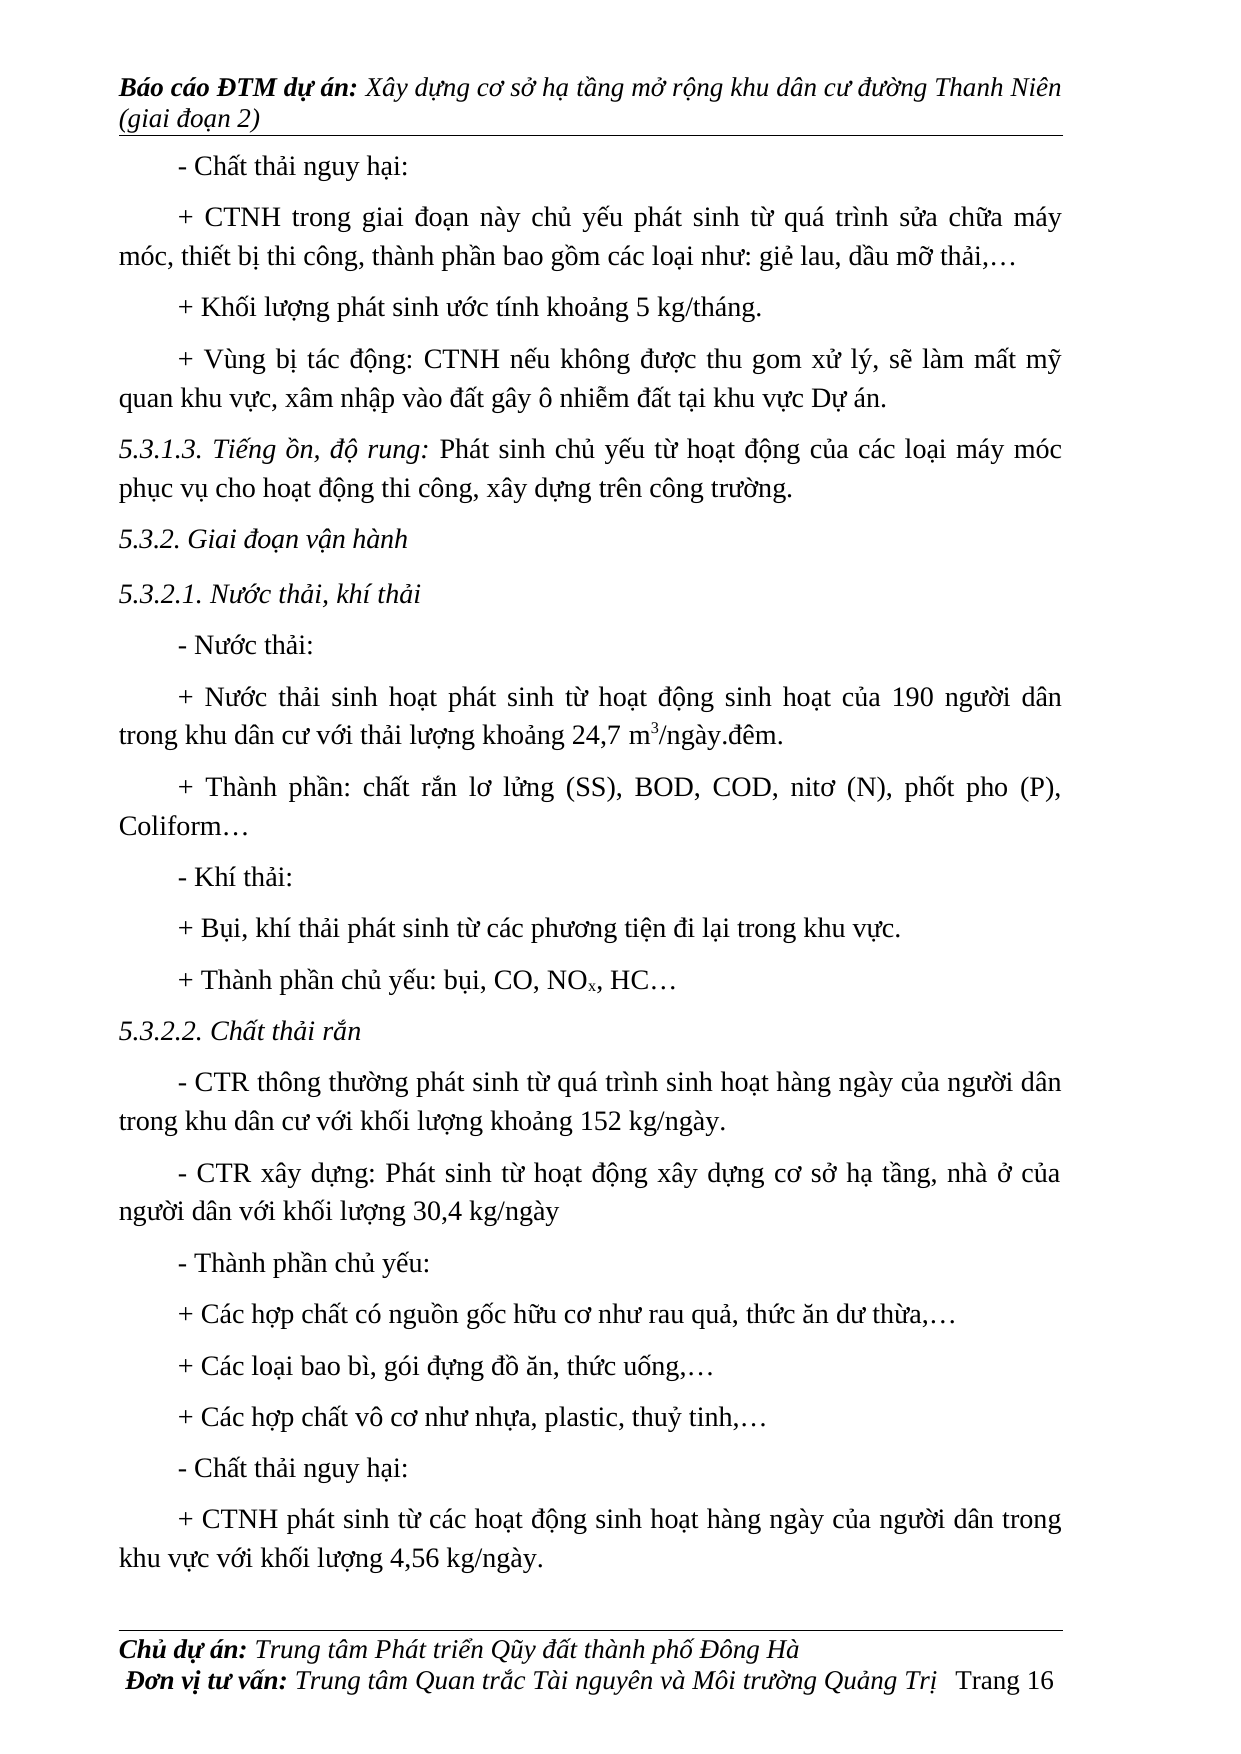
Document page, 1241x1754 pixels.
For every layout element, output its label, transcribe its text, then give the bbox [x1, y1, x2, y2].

text + CTNH phát sinh từ các hoạt động sinh hoạt hàng ngày của người dân trong khu vực với khối lượng 4,56 kg/ngày. [118, 1503, 1063, 1574]
text - Thành phần chủ yếu: [118, 1246, 1063, 1278]
text - CTR thông thường phát sinh từ quá trình sinh hoạt hàng ngày của người dân trong khu dân cư với khối lượng khoảng 152 kg/ngày. [118, 1065, 1063, 1137]
text - Khí thải: [118, 860, 1063, 892]
text + Các loại bao bì, gói đựng đồ ăn, thức uống,… [118, 1348, 1063, 1381]
text - Chất thải nguy hại: [118, 1451, 1063, 1484]
text + Vùng bị tác động: CTNH nếu không được thu gom xử lý, sẽ làm mất mỹ quan khu vực, xâm nhập vào đất gây ô nhiễm đất tại khu vực Dự án. [118, 342, 1063, 413]
text + Thành phần chủ yếu: bụi, CO, NOx, HC… [118, 963, 1063, 995]
text - CTR xây dựng: Phát sinh từ hoạt động xây dựng cơ sở hạ tầng, nhà ở của người dân với khối lượng 30,4 kg/ngày [118, 1156, 1063, 1227]
text + Nước thải sinh hoạt phát sinh từ hoạt động sinh hoạt của 190 người dân trong khu dân cư với thải lượng khoảng 24,7 m3/ngày.đêm. [118, 679, 1063, 751]
text + Các hợp chất có nguồn gốc hữu cơ như rau quả, thức ăn dư thừa,… [118, 1297, 1063, 1329]
text 5.3.2.2. Chất thải rắn [118, 1014, 1063, 1046]
text 5.3.1.3. Tiếng ồn, độ rung: Phát sinh chủ yếu từ hoạt động của các loại máy móc phục vụ cho hoạt động thi công, xây dựng trên công trường. [118, 432, 1063, 503]
text + CTNH trong giai đoạn này chủ yếu phát sinh từ quá trình sửa chữa máy móc, thiết bị thi công, thành phần bao gồm các loại như: giẻ lau, dầu mỡ thải,… [118, 200, 1063, 272]
text + Bụi, khí thải phát sinh từ các phương tiện đi lại trong khu vực. [118, 911, 1063, 944]
text + Khối lượng phát sinh ước tính khoảng 5 kg/tháng. [118, 291, 1063, 323]
text - Chất thải nguy hại: [118, 149, 1063, 181]
text - Nước thải: [118, 628, 1063, 661]
text + Các hợp chất vô cơ như nhựa, plastic, thuỷ tinh,… [118, 1400, 1063, 1432]
text 5.3.2.1. Nước thải, khí thải [118, 577, 1063, 609]
text + Thành phần: chất rắn lơ lửng (SS), BOD, COD, nitơ (N), phốt pho (P), Coliform… [118, 770, 1063, 841]
subtitle 5.3.2. Giai đoạn vận hành [118, 522, 1063, 555]
